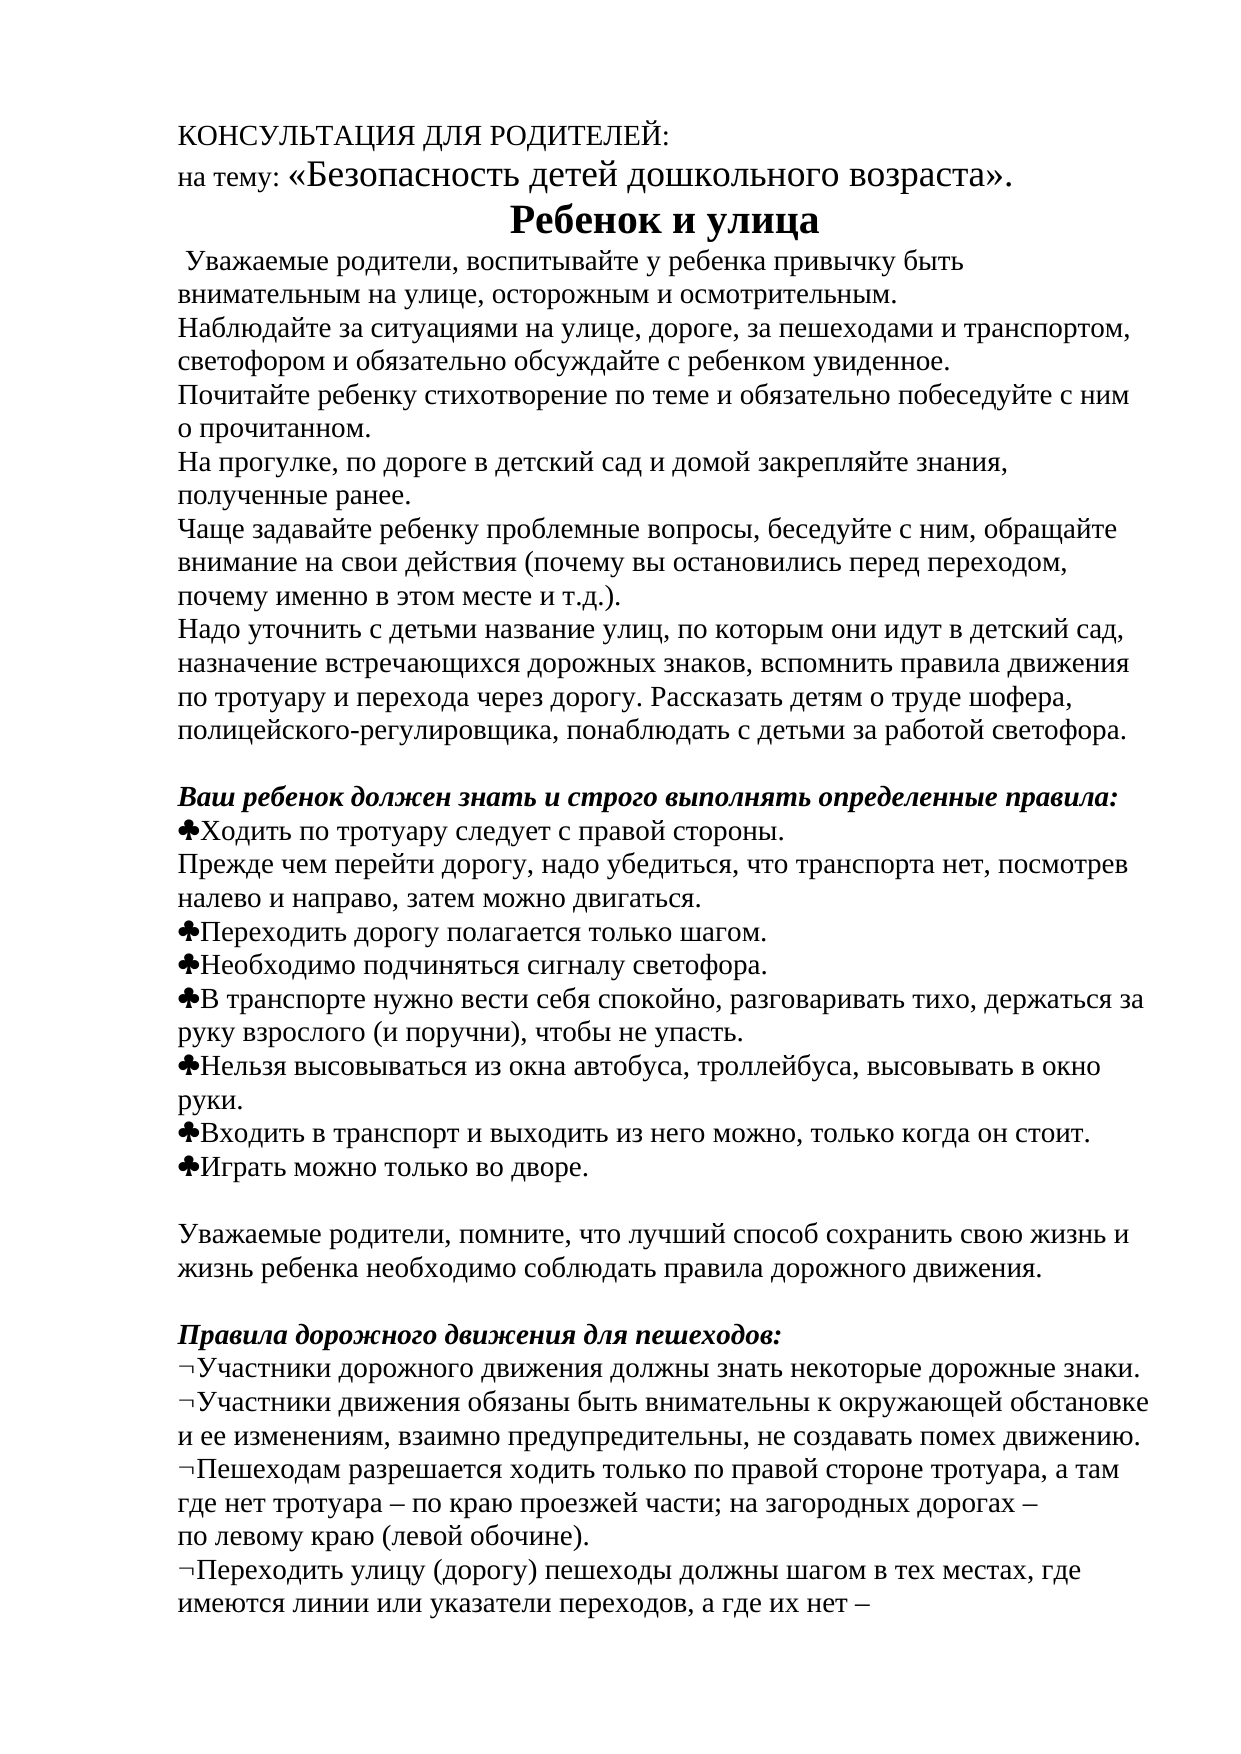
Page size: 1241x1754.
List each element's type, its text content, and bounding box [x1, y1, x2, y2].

text Почитайте ребенку стихотворение по теме и обязательно побеседуйте с ним о прочитанном. [177, 377, 1152, 444]
text назначение встречающихся дорожных знаков, вспомнить правила движения по тротуару и перехода через дорогу. Рассказать детям о труде шофера, полицейского-регулировщика, понаблюдать с детьми за работой светофора. [177, 645, 1152, 746]
text КОНСУЛЬТАЦИЯ ДЛЯ РОДИТЕЛЕЙ: [177, 118, 1152, 152]
text Участники движения обязаны быть внимательны к окружающей обстановке и ее изменениям, взаимно предупредительны, не создавать помех движению. [177, 1384, 1152, 1451]
text Правила дорожного движения для пешеходов: [177, 1317, 1152, 1350]
text Уважаемые родители, воспитывайте у ребенка привычку быть внимательным на улице, осторожным и осмотрительным. [177, 243, 1152, 310]
text Переходить дорогу полагается только шагом. [177, 914, 1152, 947]
text Участники дорожного движения должны знать некоторые дорожные знаки. [177, 1350, 1152, 1384]
text Ходить по тротуару следует с правой стороны. [177, 813, 1152, 847]
text Входить в транспорт и выходить из него можно, только когда он стоит. [177, 1115, 1152, 1149]
text светофором и обязательно обсуждайте с ребенком увиденное. [177, 343, 1152, 377]
text внимание на свои действия (почему вы остановились перед переходом, почему именно в этом месте и т.д.). [177, 544, 1152, 612]
text жизнь ребенка необходимо соблюдать правила дорожного движения. [177, 1250, 1152, 1283]
text налево и направо, затем можно двигаться. [177, 880, 1152, 914]
text Ваш ребенок должен знать и строго выполнять определенные правила: [177, 779, 1152, 813]
text на тему: «Безопасность детей дошкольного возраста». [177, 152, 1152, 195]
text Необходимо подчиняться сигналу светофора. [177, 947, 1152, 981]
text руку взрослого (и поручни), чтобы не упасть. [177, 1014, 1152, 1048]
text На прогулке, по дороге в детский сад и домой закрепляйте знания, полученные ранее. [177, 444, 1152, 511]
text Прежде чем перейти дорогу, надо убедиться, что транспорта нет, посмотрев [177, 847, 1152, 880]
text Нельзя высовываться из окна автобуса, троллейбуса, высовывать в окно руки. [177, 1048, 1152, 1115]
text Играть можно только во дворе. [177, 1149, 1152, 1183]
text Пешеходам разрешается ходить только по правой стороне тротуара, а там где нет тротуара – по краю проезжей части; на загородных дорогах – [177, 1451, 1152, 1518]
text Ребенок и улица [177, 195, 1152, 243]
text Чаще задавайте ребенку проблемные вопросы, беседуйте с ним, обращайте [177, 511, 1152, 544]
text по левому краю (левой обочине). [177, 1518, 1152, 1552]
text Надо уточнить с детьми название улиц, по которым они идут в детский сад, [177, 612, 1152, 645]
text В транспорте нужно вести себя спокойно, разговаривать тихо, держаться за [177, 981, 1152, 1014]
text Переходить улицу (дорогу) пешеходы должны шагом в тех местах, где имеются линии или указатели переходов, а где их нет – [177, 1552, 1152, 1619]
text Уважаемые родители, помните, что лучший способ сохранить свою жизнь и [177, 1216, 1152, 1250]
text Наблюдайте за ситуациями на улице, дороге, за пешеходами и транспортом, [177, 310, 1152, 343]
